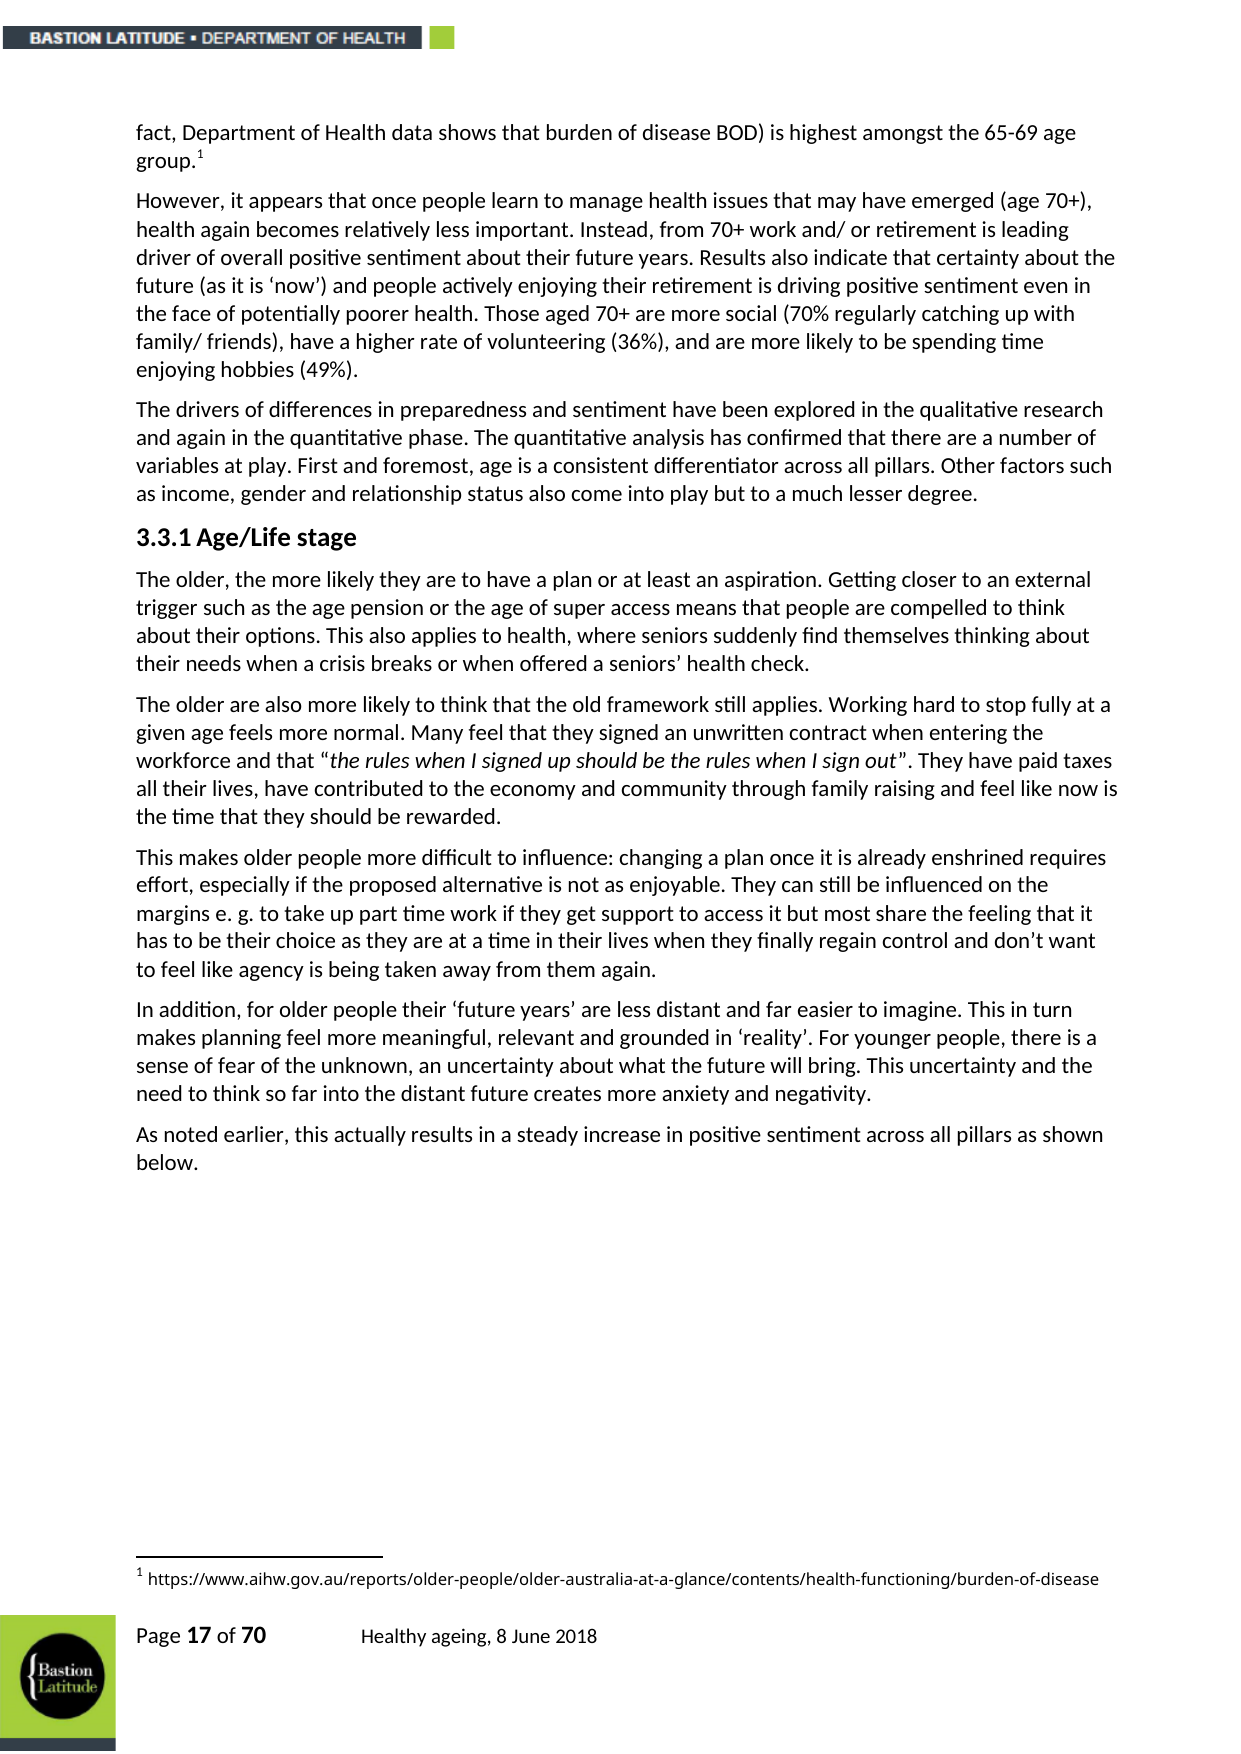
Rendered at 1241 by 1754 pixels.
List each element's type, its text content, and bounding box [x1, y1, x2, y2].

text This makes older people more difficult to influence: changing a plan once it is already enshrined requires effort, especially if the proposed alternative is not as enjoyable. They can still be influenced on the margins e. g. to take up part time work if they get support to access it but most share the feeling that it has to be their choice as they are at a time in their lives when they finally regain control and don’t want to feel like agency is being taken away from them again. [136, 843, 1121, 983]
text However, it appears that once people learn to manage health issues that may have emerged (age 70+), health again becomes relatively less important. Instead, from 70+ work and/ or retirement is leading driver of overall positive sentiment about their future years. Results also indicate that certainty about the future (as it is ‘now’) and people actively enjoying their retirement is driving positive sentiment even in the face of potentially poorer health. Those aged 70+ are more social (70% regularly catching up with family/ friends), have a higher rate of volunteering (36%), and are more likely to be spending time enjoying hobbies (49%). [136, 187, 1121, 383]
text The drivers of differences in preparedness and sentiment have been explored in the qualitative research and again in the quantitative phase. The quantitative analysis has confirmed that there are a number of variables at play. First and foremost, age is a consistent differentiator across all pillars. Other factors such as income, gender and relationship status also come into play but to a much lesser degree. [136, 395, 1121, 507]
text The older, the more likely they are to have a plan or at least an aspiration. Getting closer to an external trigger such as the age pension or the age of super access means that people are compelled to think about their options. This also applies to health, where seniors suddenly find themselves thinking about their needs when a crisis breaks or when offered a seniors’ health check. [136, 565, 1121, 677]
picture [2, 26, 455, 49]
text The older are also more likely to think that the old framework still applies. Working hard to stop fully at a given age feels more normal. Many feel that they signed an unwritten contract when entering the workforce and that “the rules when I signed up should be the rules when I sign out”. They have paid taxes all their lives, have contributed to the economy and community through family raising and feel like now is the time that they should be rewarded. [136, 690, 1121, 830]
text In addition, for older people their ‘future years’ are less distant and far easier to imagine. This in turn makes planning feel more meaningful, relevant and grounded in ‘reality’. For younger people, there is a sense of fear of the unknown, an uncertainty about what the future will bring. This uncertainty and the need to think so far into the distant future creates more anxiety and negativity. [136, 995, 1121, 1107]
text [136, 118, 1121, 174]
subtitle Age/Life stage [136, 520, 1122, 553]
text As noted earlier, this actually results in a steady increase in positive sentiment across all pillars as shown below. [136, 1120, 1121, 1176]
